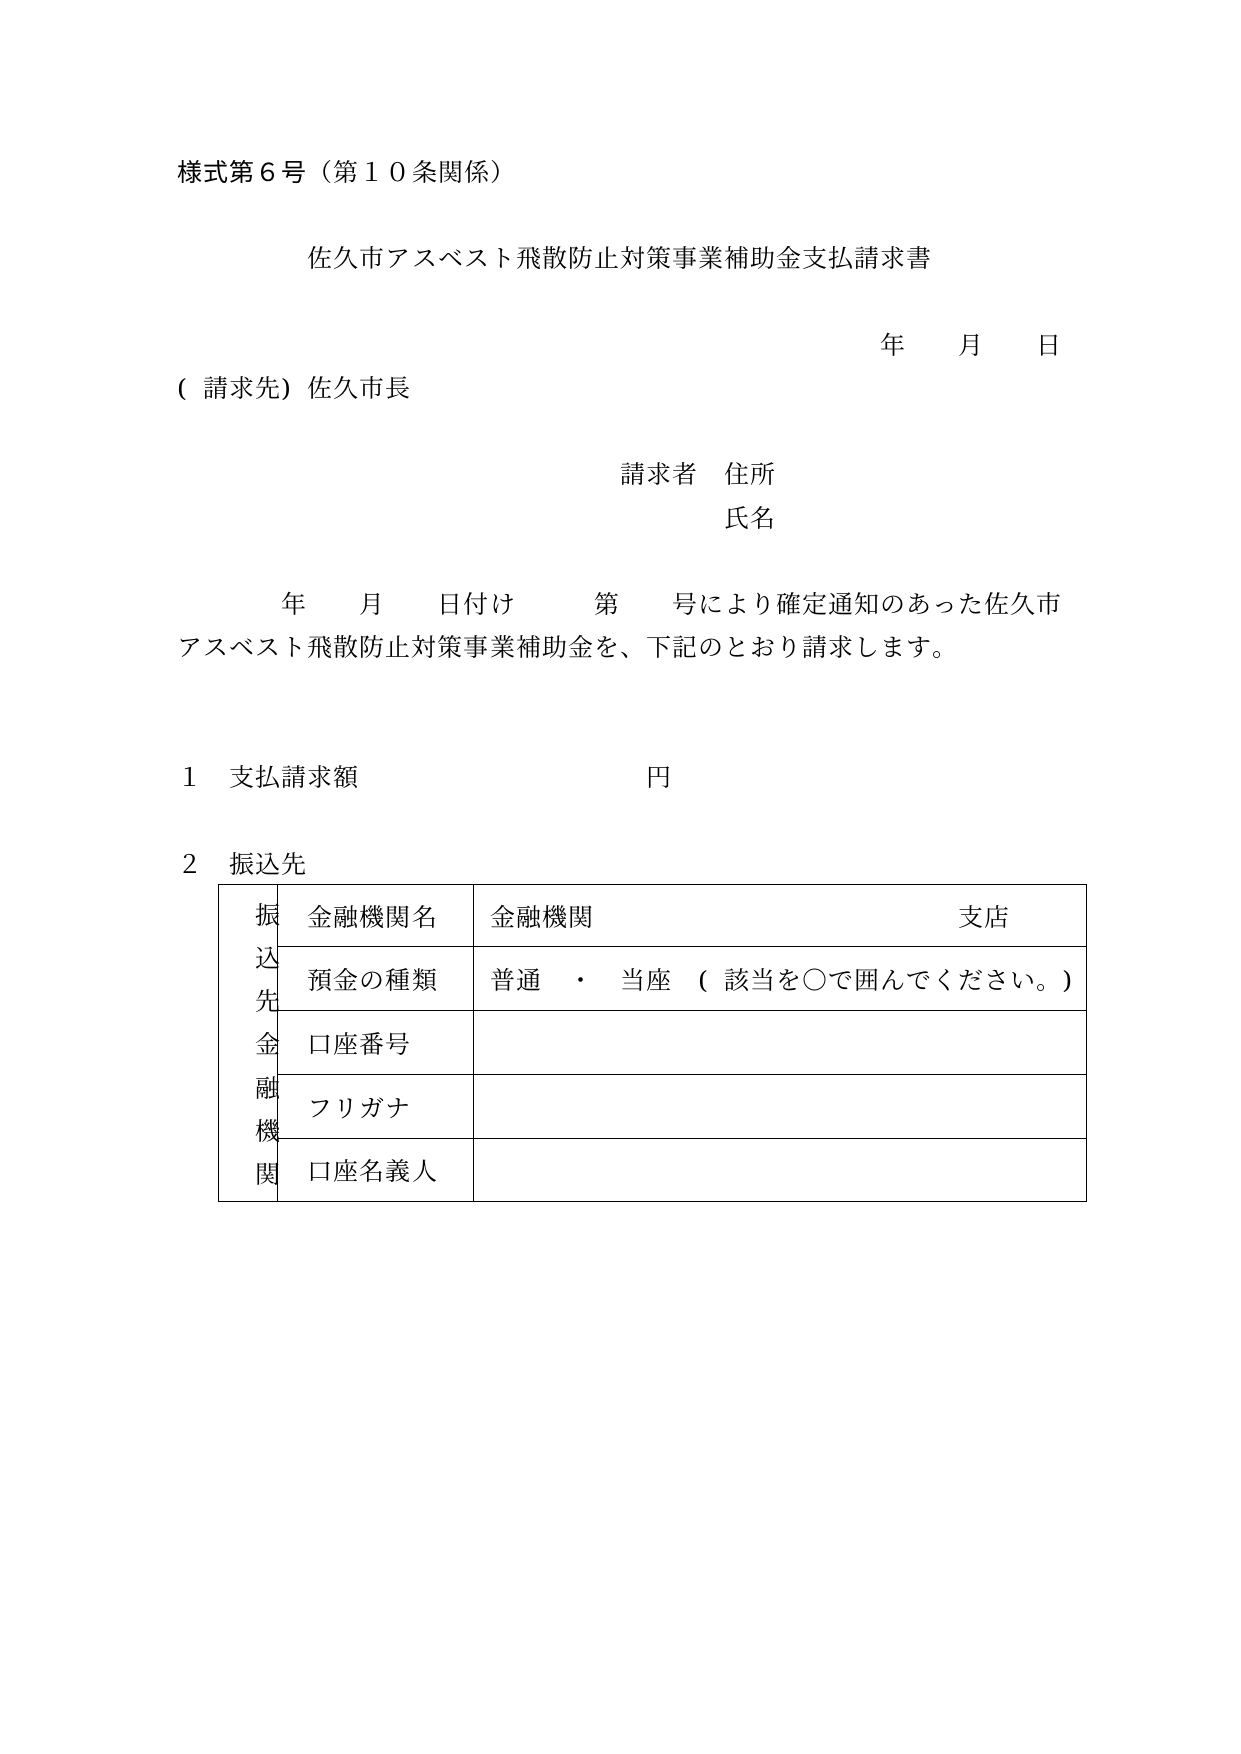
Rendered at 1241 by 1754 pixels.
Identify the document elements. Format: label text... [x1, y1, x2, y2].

table_cell [474, 1075, 1086, 1138]
text 氏名 [177, 495, 1063, 538]
table_cell 口座名義人 [278, 1139, 473, 1201]
text ２ 振込先 [177, 841, 1063, 884]
text (請求先)長 [177, 365, 1063, 408]
table_cell 普通 ・ 当座 (該当を○で囲んでください。) [474, 947, 1086, 1010]
table_cell 預金の種類 [278, 947, 473, 1010]
table_cell フリガナ [278, 1075, 473, 1138]
text １ 支払請求額 円 [177, 754, 1063, 797]
text 様式第６号（第１０条関係） [177, 149, 1063, 192]
table_header 金融機関 支店 [474, 885, 1086, 946]
text アスベスト飛散防止対策事業補助金支払請求書 [177, 235, 1063, 279]
text 年 月 日付け 第 号により確定通知のあったアスベスト飛散防止対策事業補助金を、下記のとおり請求します。 [177, 581, 1063, 668]
text 年 月 日 [177, 322, 1063, 365]
table_header 金融機関名 [278, 885, 473, 946]
table_cell [474, 1139, 1086, 1201]
table_header 振込先金融機関 [219, 885, 277, 1201]
table_cell [474, 1011, 1086, 1074]
table_cell 口座番号 [278, 1011, 473, 1074]
text 請求者 住所 [177, 452, 1063, 495]
